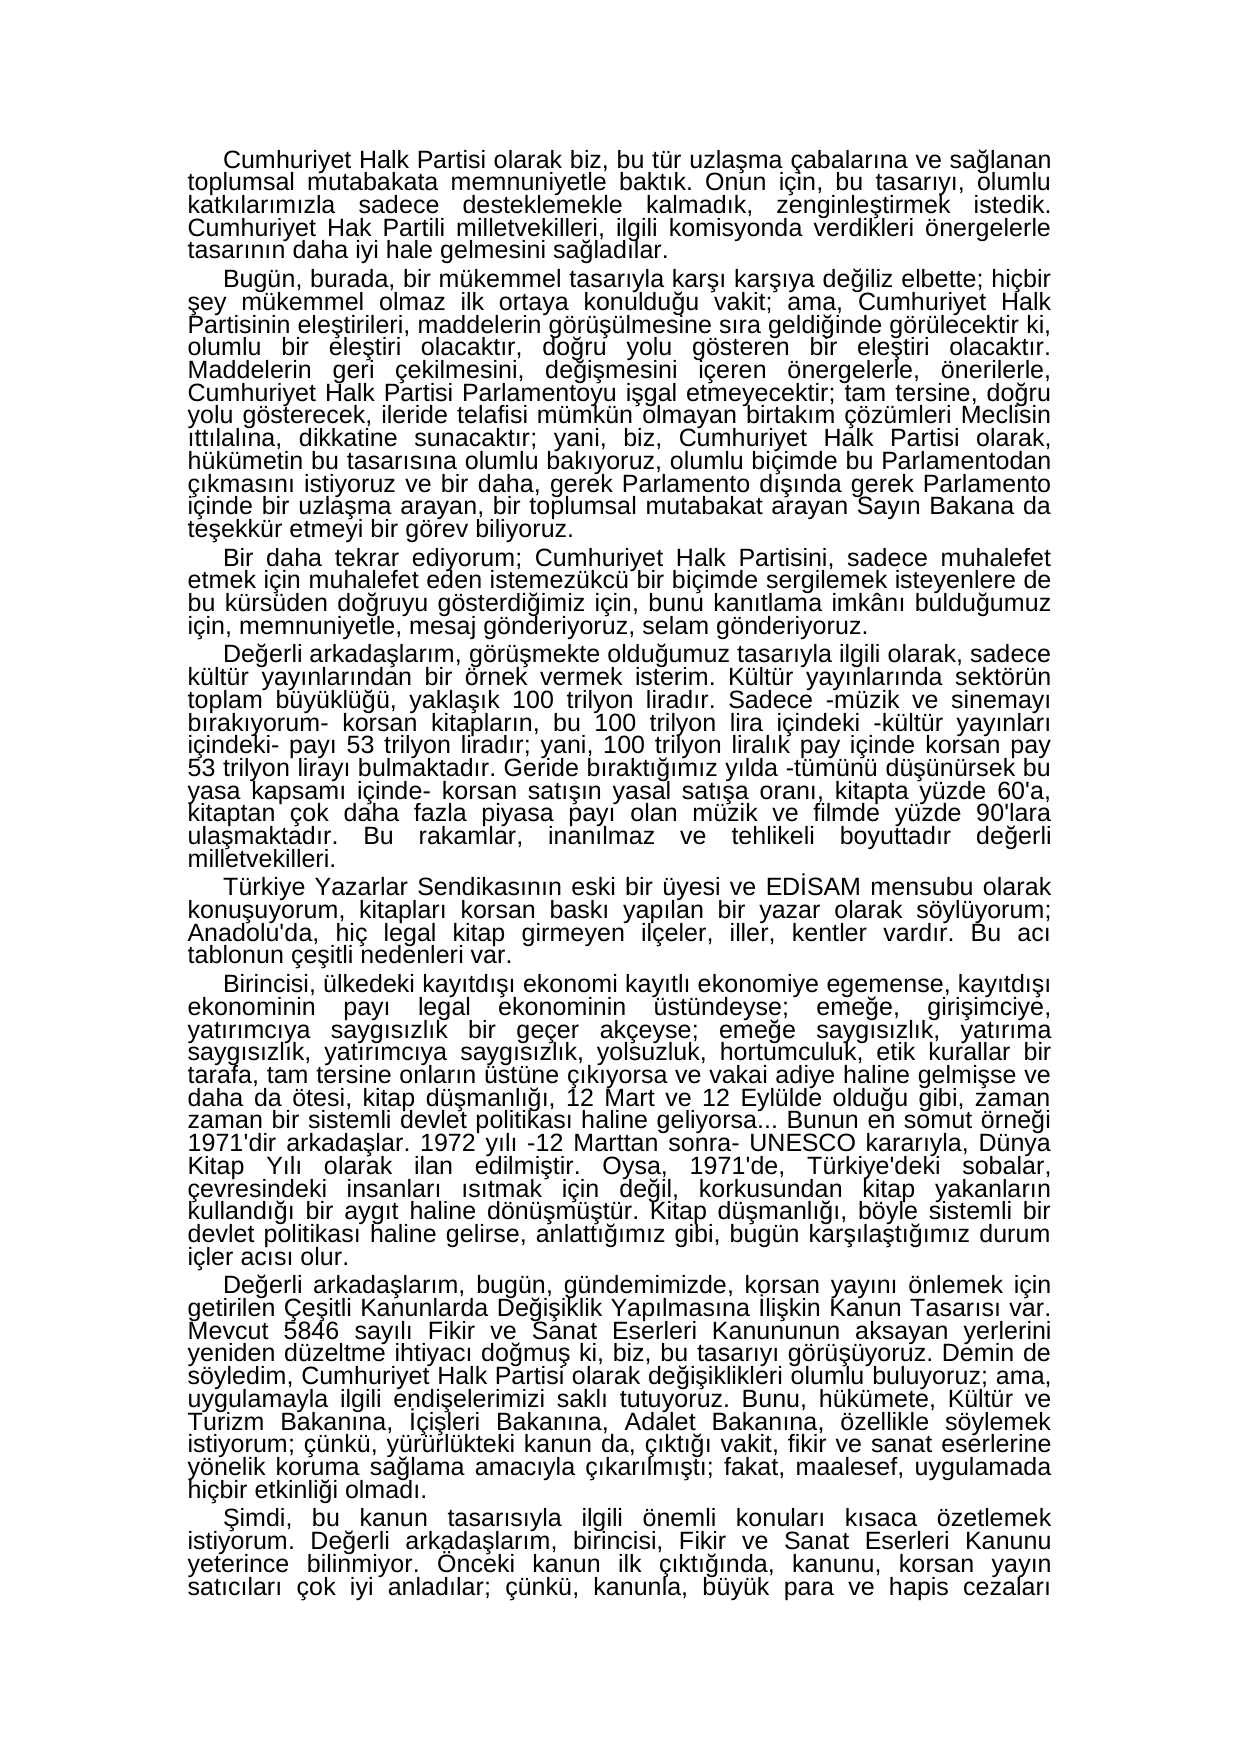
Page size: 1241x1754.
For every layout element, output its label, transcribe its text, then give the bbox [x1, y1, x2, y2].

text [187, 1509, 1053, 1599]
text Türkiye Yazarlar Sendikasının eski bir üyesi ve EDİSAM mensubu olarak konuşuyorum, kitapları korsan baskı yapılan bir yazar olarak söylüyorum; Anadolu'da, hiç legal kitap girmeyen ilçeler, iller, kentler vardır. Bu acı tablonun çeşitli nedenleri var. [187, 878, 1053, 968]
text Değerli arkadaşlarım, görüşmekte olduğumuz tasarıyla ilgili olarak, sadece kültür yayınlarından bir örnek vermek isterim. Kültür yayınlarında sektörün toplam büyüklüğü, yaklaşık 100 trilyon liradır. Sadece -müzik ve sinemayı bırakıyorum- korsan kitapların, bu 100 trilyon lira içindeki -kültür yayınları içindeki- payı 53 trilyon liradır; yani, 100 trilyon liralık pay içinde korsan pay 53 trilyon lirayı bulmaktadır. Geride bıraktığımız yılda -tümünü düşünürsek bu yasa kapsamı içinde- korsan satışın yasal satışa oranı, kitapta yüzde 60'a, kitaptan çok daha fazla piyasa payı olan müzik ve filmde yüzde 90'lara ulaşmaktadır. Bu rakamlar, inanılmaz ve tehlikeli boyuttadır değerli milletvekilleri. [187, 645, 1053, 872]
text Değerli arkadaşlarım, bugün, gündemimizde, korsan yayını önlemek için getirilen Çeşitli Kanunlarda Değişiklik Yapılmasına İlişkin Kanun Tasarısı var. Mevcut 5846 sayılı Fikir ve Sanat Eserleri Kanununun aksayan yerlerini yeniden düzeltme ihtiyacı doğmuş ki, biz, bu tasarıyı görüşüyoruz. Demin de söyledim, Cumhuriyet Halk Partisi olarak değişiklikleri olumlu buluyoruz; ama, uygulamayla ilgili endişelerimizi saklı tutuyoruz. Bunu, hükümete, Kültür ve Turizm Bakanına, İçişleri Bakanına, Adalet Bakanına, özellikle söylemek istiyorum; çünkü, yürürlükteki kanun da, çıktığı vakit, fikir ve sanat eserlerine yönelik koruma sağlama amacıyla çıkarılmıştı; fakat, maalesef, uygulamada hiçbir etkinliği olmadı. [187, 1276, 1053, 1503]
text Bugün, burada, bir mükemmel tasarıyla karşı karşıya değiliz elbette; hiçbir şey mükemmel olmaz ilk ortaya konulduğu vakit; ama, Cumhuriyet Halk Partisinin eleştirileri, maddelerin görüşülmesine sıra geldiğinde görülecektir ki, olumlu bir eleştiri olacaktır, doğru yolu gösteren bir eleştiri olacaktır. Maddelerin geri çekilmesini, değişmesini içeren önergelerle, önerilerle, Cumhuriyet Halk Partisi Parlamentoyu işgal etmeyecektir; tam tersine, doğru yolu gösterecek, ileride telafisi mümkün olmayan birtakım çözümleri Meclisin ıttılalına, dikkatine sunacaktır; yani, biz, Cumhuriyet Halk Partisi olarak, hükümetin bu tasarısına olumlu bakıyoruz, olumlu biçimde bu Parlamentodan çıkmasını istiyoruz ve bir daha, gerek Parlamento dışında gerek Parlamento içinde bir uzlaşma arayan, bir toplumsal mutabakat arayan Sayın Bakana da teşekkür etmeyi bir görev biliyoruz. [187, 269, 1053, 542]
text Cumhuriyet Halk Partisi olarak biz, bu tür uzlaşma çabalarına ve sağlanan toplumsal mutabakata memnuniyetle baktık. Onun için, bu tasarıyı, olumlu katkılarımızla sadece desteklemekle kalmadık, zenginleştirmek istedik. Cumhuriyet Hak Partili milletvekilleri, ilgili komisyonda verdikleri önergelerle tasarının daha iyi hale gelmesini sağladılar. [187, 150, 1053, 263]
text Bir daha tekrar ediyorum; Cumhuriyet Halk Partisini, sadece muhalefet etmek için muhalefet eden istemezükcü bir biçimde sergilemek isteyenlere de bu kürsüden doğruyu gösterdiğimiz için, bunu kanıtlama imkânı bulduğumuz için, memnuniyetle, mesaj gönderiyoruz, selam gönderiyoruz. [187, 548, 1053, 639]
text Birincisi, ülkedeki kayıtdışı ekonomi kayıtlı ekonomiye egemense, kayıtdışı ekonominin payı legal ekonominin üstündeyse; emeğe, girişimciye, yatırımcıya saygısızlık bir geçer akçeyse; emeğe saygısızlık, yatırıma saygısızlık, yatırımcıya saygısızlık, yolsuzluk, hortumculuk, etik kurallar bir tarafa, tam tersine onların üstüne çıkıyorsa ve vakai adiye haline gelmişse ve daha da ötesi, kitap düşmanlığı, 12 Mart ve 12 Eylülde olduğu gibi, zaman zaman bir sistemli devlet politikası haline geliyorsa... Bunun en somut örneği 1971'dir arkadaşlar. 1972 yılı -12 Marttan sonra- UNESCO kararıyla, Dünya Kitap Yılı olarak ilan edilmiştir. Oysa, 1971'de, Türkiye'deki sobalar, çevresindeki insanları ısıtmak için değil, korkusundan kitap yakanların kullandığı bir aygıt haline dönüşmüştür. Kitap düşmanlığı, böyle sistemli bir devlet politikası haline gelirse, anlattığımız gibi, bugün karşılaştığımız durum içler acısı olur. [187, 974, 1053, 1270]
